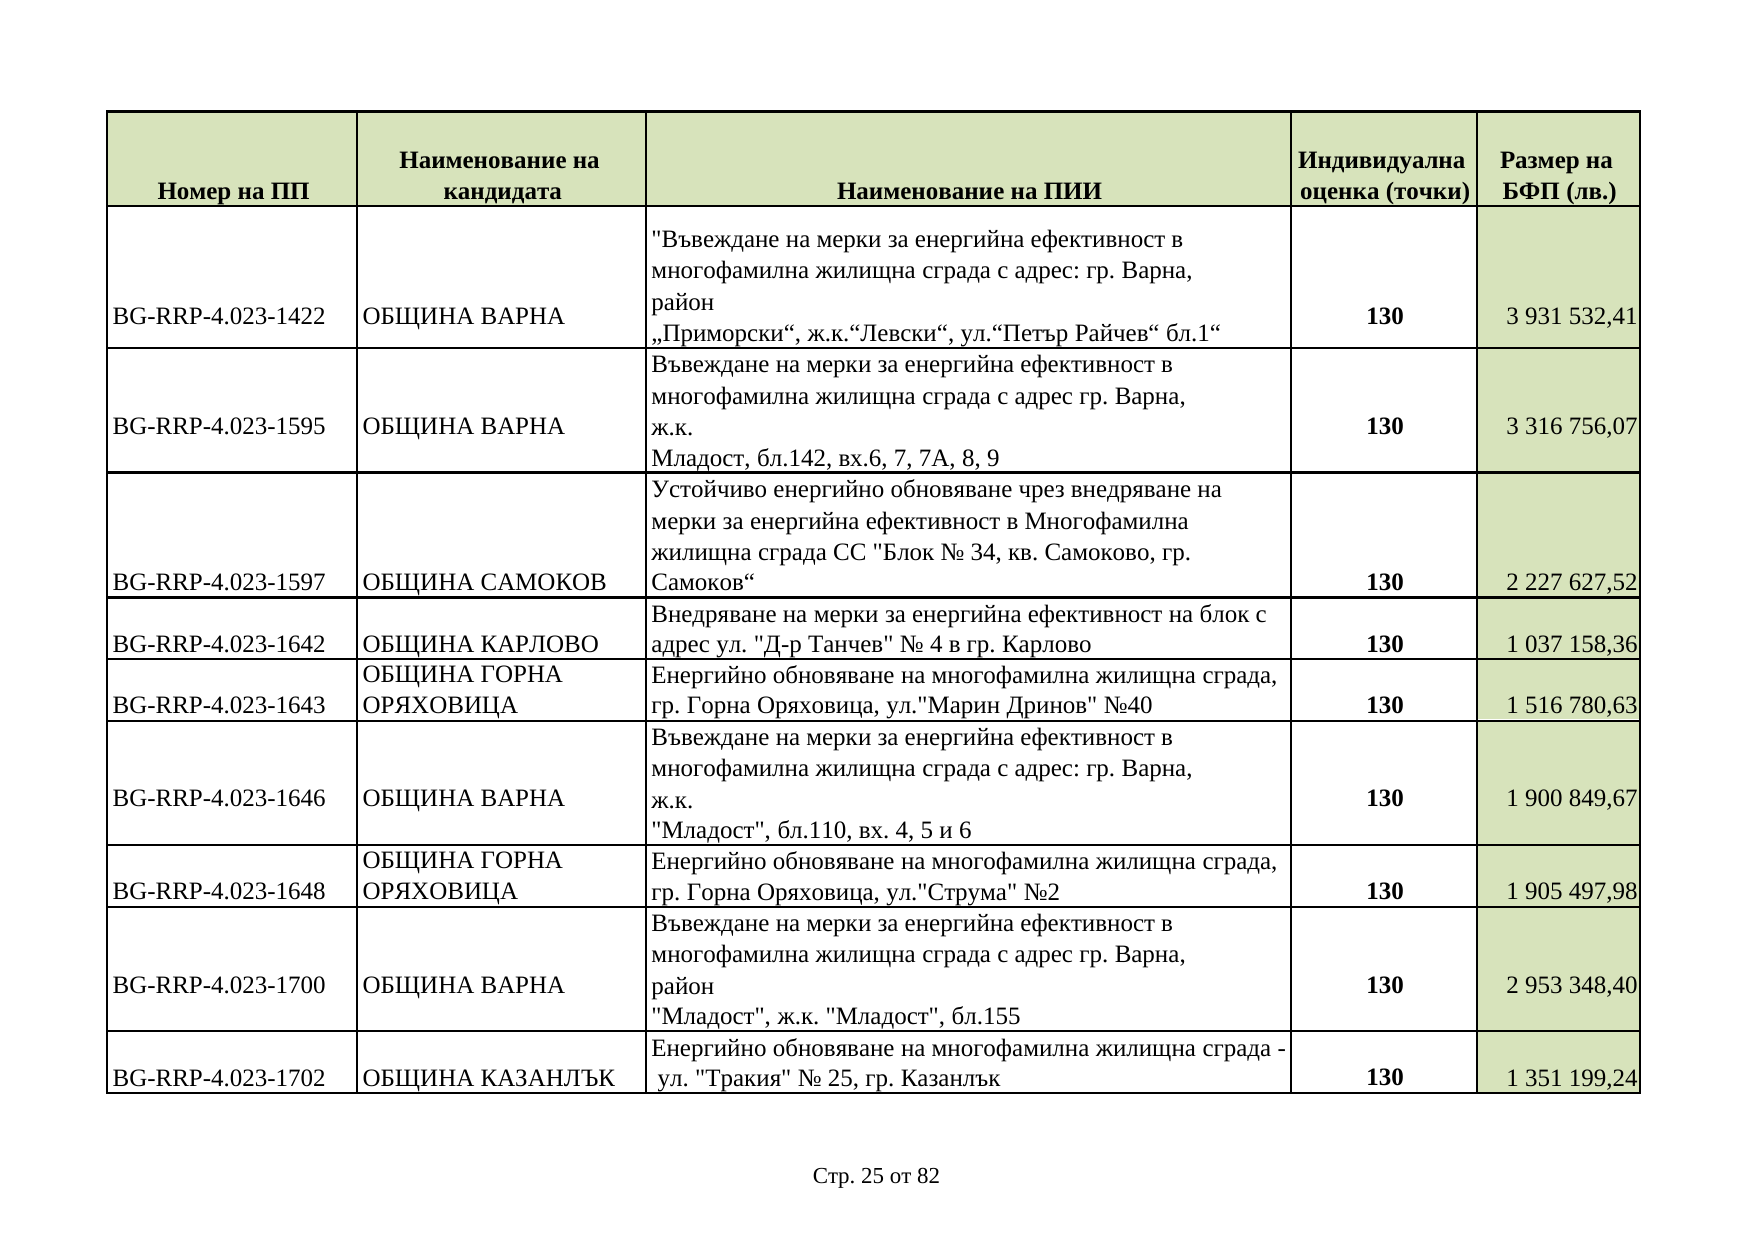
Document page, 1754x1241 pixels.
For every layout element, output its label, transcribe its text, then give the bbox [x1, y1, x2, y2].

table_cell Въвеждане на мерки за енергийна ефективност в многофамилна жилищна сграда с адрес: гр. Варна, ж.к. "Младост", бл.110, вх. 4, 5 и 6 [647, 722, 1290, 844]
table_cell ОБЩИНА ВАРНА [358, 722, 645, 844]
table_header Наименование на кандидата [358, 113, 645, 205]
table_cell ОБЩИНА САМОКОВ [358, 474, 645, 596]
table_cell 2 227 627,52 [1478, 474, 1639, 596]
table_cell 3 316 756,07 [1478, 349, 1639, 471]
table_cell 3 931 532,41 [1478, 207, 1639, 347]
table_cell BG-RRP-4.023-1597 [108, 474, 356, 596]
table_cell "Въвеждане на мерки за енергийна ефективност в многофамилна жилищна сграда с адрес: гр. Варна, район „Приморски“, ж.к.“Левски“, ул.“Петър Райчев“ бл.1“ [647, 207, 1290, 347]
table_cell 1 351 199,24 [1478, 1032, 1639, 1092]
table_cell Внедряване на мерки за енергийна ефективност на блок с адрес ул. "Д-р Танчев" № 4 в гр. Карлово [647, 599, 1290, 658]
table_cell ОБЩИНА КАЗАНЛЪК [358, 1032, 645, 1092]
table_cell 2 953 348,40 [1478, 908, 1639, 1030]
table_cell ОБЩИНА ВАРНА [358, 207, 645, 347]
table_cell 130 [1292, 349, 1476, 471]
table_cell BG-RRP-4.023-1643 [108, 660, 356, 719]
table_cell 1 900 849,67 [1478, 722, 1639, 844]
table_cell 1 905 497,98 [1478, 846, 1639, 906]
table_header Номер на ПП [108, 113, 356, 205]
table_cell 130 [1292, 1032, 1476, 1092]
table_cell BG-RRP-4.023-1422 [108, 207, 356, 347]
table_cell ОБЩИНА ВАРНА [358, 908, 645, 1030]
table_cell BG-RRP-4.023-1642 [108, 599, 356, 658]
table_cell 130 [1292, 207, 1476, 347]
table_header Размер на БФП (лв.) [1478, 113, 1639, 205]
table_cell Енергийно обновяване на многофамилна жилищна сграда - ул. "Тракия" № 25, гр. Казанлък [647, 1032, 1290, 1092]
table_cell ОБЩИНА ВАРНА [358, 349, 645, 471]
table_cell 130 [1292, 722, 1476, 844]
table_cell Енергийно обновяване на многофамилна жилищна сграда, гр. Горна Оряховица, ул."Струма" №2 [647, 846, 1290, 906]
table_header Наименование на ПИИ [647, 113, 1290, 205]
table_cell ОБЩИНА ГОРНА ОРЯХОВИЦА [358, 846, 645, 906]
table_cell BG-RRP-4.023-1702 [108, 1032, 356, 1092]
table_cell BG-RRP-4.023-1648 [108, 846, 356, 906]
table_cell Въвеждане на мерки за енергийна ефективност в многофамилна жилищна сграда с адрес гр. Варна, район "Младост", ж.к. "Младост", бл.155 [647, 908, 1290, 1030]
table_cell BG-RRP-4.023-1646 [108, 722, 356, 844]
table_cell Въвеждане на мерки за енергийна ефективност в многофамилна жилищна сграда с адрес гр. Варна, ж.к. Младост, бл.142, вх.6, 7, 7А, 8, 9 [647, 349, 1290, 471]
table_cell 1 037 158,36 [1478, 599, 1639, 658]
table_cell 130 [1292, 599, 1476, 658]
table_cell 1 516 780,63 [1478, 660, 1639, 719]
table_cell BG-RRP-4.023-1595 [108, 349, 356, 471]
table_cell ОБЩИНА ГОРНА ОРЯХОВИЦА [358, 660, 645, 719]
table_cell 130 [1292, 908, 1476, 1030]
table_cell 130 [1292, 846, 1476, 906]
table_header Индивидуална оценка (точки) [1292, 113, 1476, 205]
table_cell 130 [1292, 474, 1476, 596]
table_cell Устойчиво енергийно обновяване чрез внедряване на мерки за енергийна ефективност в Многофамилна жилищна сграда СС "Блок № 34, кв. Самоково, гр. Самоков“ [647, 474, 1290, 596]
table_cell Енергийно обновяване на многофамилна жилищна сграда, гр. Горна Оряховица, ул."Марин Дринов" №40 [647, 660, 1290, 719]
table_cell BG-RRP-4.023-1700 [108, 908, 356, 1030]
table_cell 130 [1292, 660, 1476, 719]
table_cell ОБЩИНА КАРЛОВО [358, 599, 645, 658]
